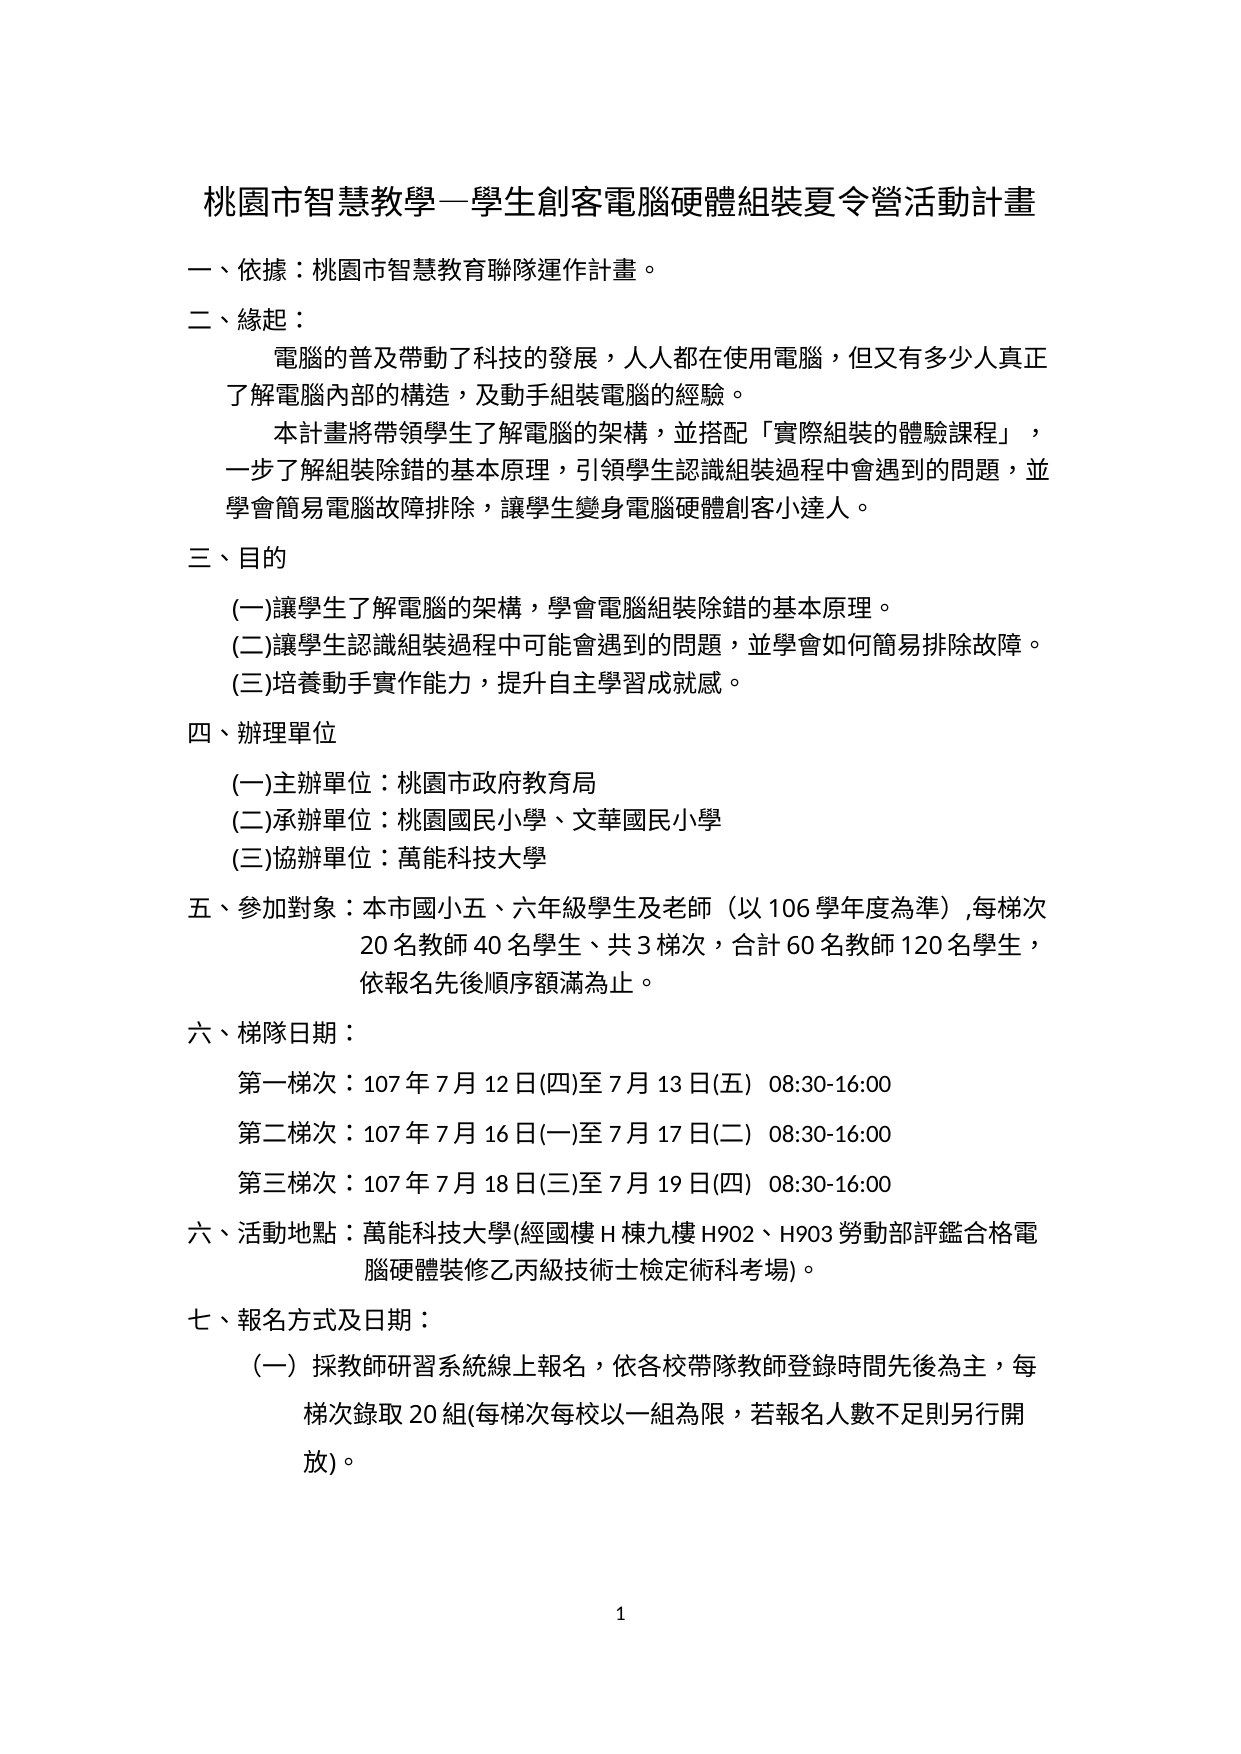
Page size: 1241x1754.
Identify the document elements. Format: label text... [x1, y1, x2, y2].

text 七、報名方式及日期： [187, 1300, 1053, 1337]
text 三、目的 [187, 537, 1053, 575]
text (二)承辦單位：桃園國民小學、文華國民小學 [232, 800, 1053, 837]
text 第三梯次：107年7月18日(三)至7月19日(四) 08:30-16:00 [187, 1162, 1053, 1200]
text 電腦的普及帶動了科技的發展，人人都在使用電腦，但又有多少人真正了解電腦內部的構造，及動手組裝電腦的經驗。 [225, 337, 1053, 412]
text 六、活動地點：萬能科技大學(經國樓H棟九樓H902、H903 勞動部評鑑合格電腦硬體裝修乙丙級技術士檢定術科考場)。 [187, 1212, 1053, 1287]
text 六、梯隊日期： [187, 1012, 1053, 1050]
text (三)協辦單位：萬能科技大學 [232, 837, 1053, 875]
text 四、辦理單位 [187, 712, 1053, 750]
text 本計畫將帶領學生了解電腦的架構，並搭配「實際組裝的體驗課程」，一步了解組裝除錯的基本原理，引領學生認識組裝過程中會遇到的問題，並學會簡易電腦故障排除，讓學生變身電腦硬體創客小達人。 [225, 412, 1053, 525]
text 一、依據：桃園市智慧教育聯隊運作計畫。 [187, 250, 1053, 287]
text (一)讓學生了解電腦的架構，學會電腦組裝除錯的基本原理。 [232, 587, 1053, 625]
text (三)培養動手實作能力，提升自主學習成就感。 [232, 662, 1053, 700]
text 第一梯次：107年7月12日(四)至7月13日(五) 08:30-16:00 [187, 1062, 1053, 1100]
text 二、緣起： [187, 300, 1053, 337]
text (一)主辦單位：桃園市政府教育局 [232, 762, 1053, 800]
text 第二梯次：107年7月16日(一)至7月17日(二) 08:30-16:00 [187, 1112, 1053, 1150]
text (二)讓學生認識組裝過程中可能會遇到的問題，並學會如何簡易排除故障。 [232, 625, 1053, 662]
text 五、參加對象：本市國小五、六年級學生及老師（以106學年度為準）,每梯次20名教師40名學生、共3梯次，合計60名教師120名學生，依報名先後順序額滿為止。 [187, 887, 1053, 1000]
text 桃園市智慧教學—學生創客電腦硬體組裝夏令營活動計畫 [187, 162, 1053, 237]
text （一）採教師研習系統線上報名，依各校帶隊教師登錄時間先後為主，每梯次錄取20組(每梯次每校以一組為限，若報名人數不足則另行開放)。 [237, 1337, 1053, 1481]
